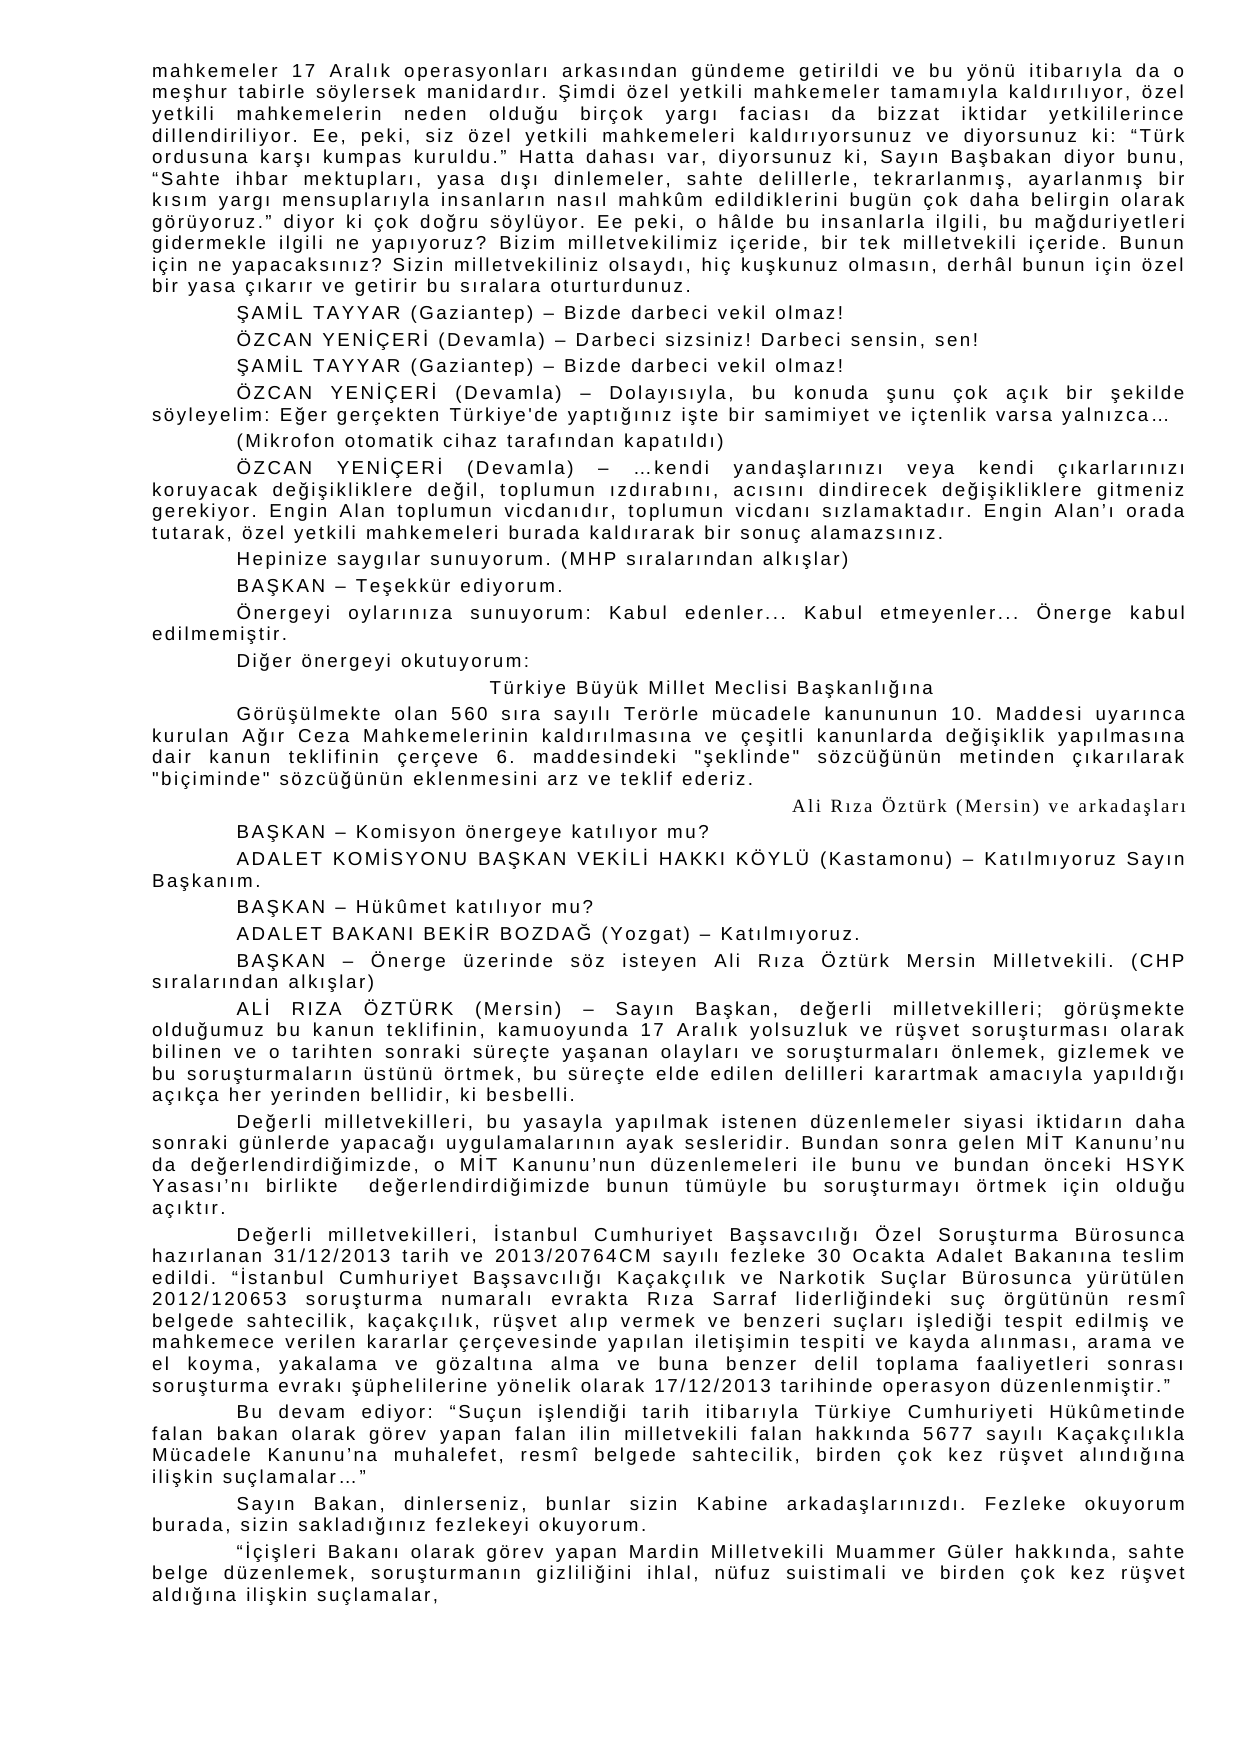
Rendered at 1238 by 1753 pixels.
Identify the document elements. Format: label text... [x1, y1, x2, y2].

text ŞAMİL TAYYAR (Gaziantep) – Bizde darbeci vekil olmaz! [152, 355, 1186, 377]
text ÖZCAN YENİÇERİ (Devamla) – Darbeci sizsiniz! Darbeci sensin, sen! [152, 329, 1186, 350]
text ADALET KOMİSYONU BAŞKAN VEKİLİ HAKKI KÖYLÜ (Kastamonu) – Katılmıyoruz Sayın Başkanım. [152, 848, 1186, 891]
text ÖZCAN YENİÇERİ (Devamla) – …kendi yandaşlarınızı veya kendi çıkarlarınızı koruyacak değişikliklere değil, toplumun ızdırabını, acısını dindirecek değişikliklere gitmeniz gerekiyor. Engin Alan toplumun vicdanıdır, toplumun vicdanı sızlamaktadır. Engin Alan’ı orada tutarak, özel yetkili mahkemeleri burada kaldırarak bir sonuç alamazsınız. [152, 457, 1186, 543]
text Görüşülmekte olan 560 sıra sayılı Terörle mücadele kanununun 10. Maddesi uyarınca kurulan Ağır Ceza Mahkemelerinin kaldırılmasına ve çeşitli kanunlarda değişiklik yapılmasına dair kanun teklifinin çerçeve 6. maddesindeki "şeklinde" sözcüğünün metinden çıkarılarak "biçiminde" sözcüğünün eklenmesini arz ve teklif ederiz. [152, 703, 1186, 789]
text Diğer önergeyi okutuyorum: [152, 650, 1186, 671]
text (Mikrofon otomatik cihaz tarafından kapatıldı) [152, 430, 1186, 452]
text “İçişleri Bakanı olarak görev yapan Mardin Milletvekili Muammer Güler hakkında, sahte belge düzenlemek, soruşturmanın gizliliğini ihlal, nüfuz suistimali ve birden çok kez rüşvet aldığına ilişkin suçlamalar, [152, 1541, 1186, 1605]
text Değerli milletvekilleri, bu yasayla yapılmak istenen düzenlemeler siyasi iktidarın daha sonraki günlerde yapacağı uygulamalarının ayak sesleridir. Bundan sonra gelen MİT Kanunu’nu da değerlendirdiğimizde, o MİT Kanunu’nun düzenlemeleri ile bunu ve bundan önceki HSYK Yasası’nı birlikte değerlendirdiğimizde bunun tümüyle bu soruşturmayı örtmek için olduğu açıktır. [152, 1111, 1186, 1218]
text Önergeyi oylarınıza sunuyorum: Kabul edenler... Kabul etmeyenler... Önerge kabul edilmemiştir. [152, 602, 1186, 645]
text ŞAMİL TAYYAR (Gaziantep) – Bizde darbeci vekil olmaz! [152, 302, 1186, 323]
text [152, 60, 1186, 297]
text Sayın Bakan, dinlerseniz, bunlar sizin Kabine arkadaşlarınızdı. Fezleke okuyorum burada, sizin sakladığınız fezlekeyi okuyorum. [152, 1492, 1186, 1536]
text BAŞKAN – Komisyon önergeye katılıyor mu? [152, 821, 1186, 843]
text BAŞKAN – Önerge üzerinde söz isteyen Ali Rıza Öztürk Mersin Milletvekili. (CHP sıralarından alkışlar) [152, 949, 1186, 992]
text Değerli milletvekilleri, İstanbul Cumhuriyet Başsavcılığı Özel Soruşturma Bürosunca hazırlanan 31/12/2013 tarih ve 2013/20764CM sayılı fezleke 30 Ocakta Adalet Bakanına teslim edildi. “İstanbul Cumhuriyet Başsavcılığı Kaçakçılık ve Narkotik Suçlar Bürosunca yürütülen 2012/120653 soruşturma numaralı evrakta Rıza Sarraf liderliğindeki suç örgütünün resmî belgede sahtecilik, kaçakçılık, rüşvet alıp vermek ve benzeri suçları işlediği tespit edilmiş ve mahkemece verilen kararlar çerçevesinde yapılan iletişimin tespiti ve kayda alınması, arama ve el koyma, yakalama ve gözaltına alma ve buna benzer delil toplama faaliyetleri sonrası soruşturma evrakı şüphelilerine yönelik olarak 17/12/2013 tarihinde operasyon düzenlenmiştir.” [152, 1223, 1186, 1396]
text BAŞKAN – Teşekkür ediyorum. [152, 575, 1186, 596]
text ADALET BAKANI BEKİR BOZDAĞ (Yozgat) – Katılmıyoruz. [152, 923, 1186, 944]
text BAŞKAN – Hükûmet katılıyor mu? [152, 896, 1186, 918]
text Türkiye Büyük Millet Meclisi Başkanlığına [152, 676, 1186, 698]
text Hepinize saygılar sunuyorum. (MHP sıralarından alkışlar) [152, 548, 1186, 570]
text ALİ RIZA ÖZTÜRK (Mersin) – Sayın Başkan, değerli milletvekilleri; görüşmekte olduğumuz bu kanun teklifinin, kamuoyunda 17 Aralık yolsuzluk ve rüşvet soruşturması olarak bilinen ve o tarihten sonraki süreçte yaşanan olayları ve soruşturmaları önlemek, gizlemek ve bu soruşturmaların üstünü örtmek, bu süreçte elde edilen delilleri karartmak amacıyla yapıldığı açıkça her yerinden bellidir, ki besbelli. [152, 998, 1186, 1105]
text Ali Rıza Öztürk (Mersin) ve arkadaşları [152, 794, 1186, 816]
text ÖZCAN YENİÇERİ (Devamla) – Dolayısıyla, bu konuda şunu çok açık bir şekilde söyleyelim: Eğer gerçekten Türkiye'de yaptığınız işte bir samimiyet ve içtenlik varsa yalnızca… [152, 382, 1186, 425]
text Bu devam ediyor: “Suçun işlendiği tarih itibarıyla Türkiye Cumhuriyeti Hükûmetinde falan bakan olarak görev yapan falan ilin milletvekili falan hakkında 5677 sayılı Kaçakçılıkla Mücadele Kanunu’na muhalefet, resmî belgede sahtecilik, birden çok kez rüşvet alındığına ilişkin suçlamalar…” [152, 1401, 1186, 1487]
